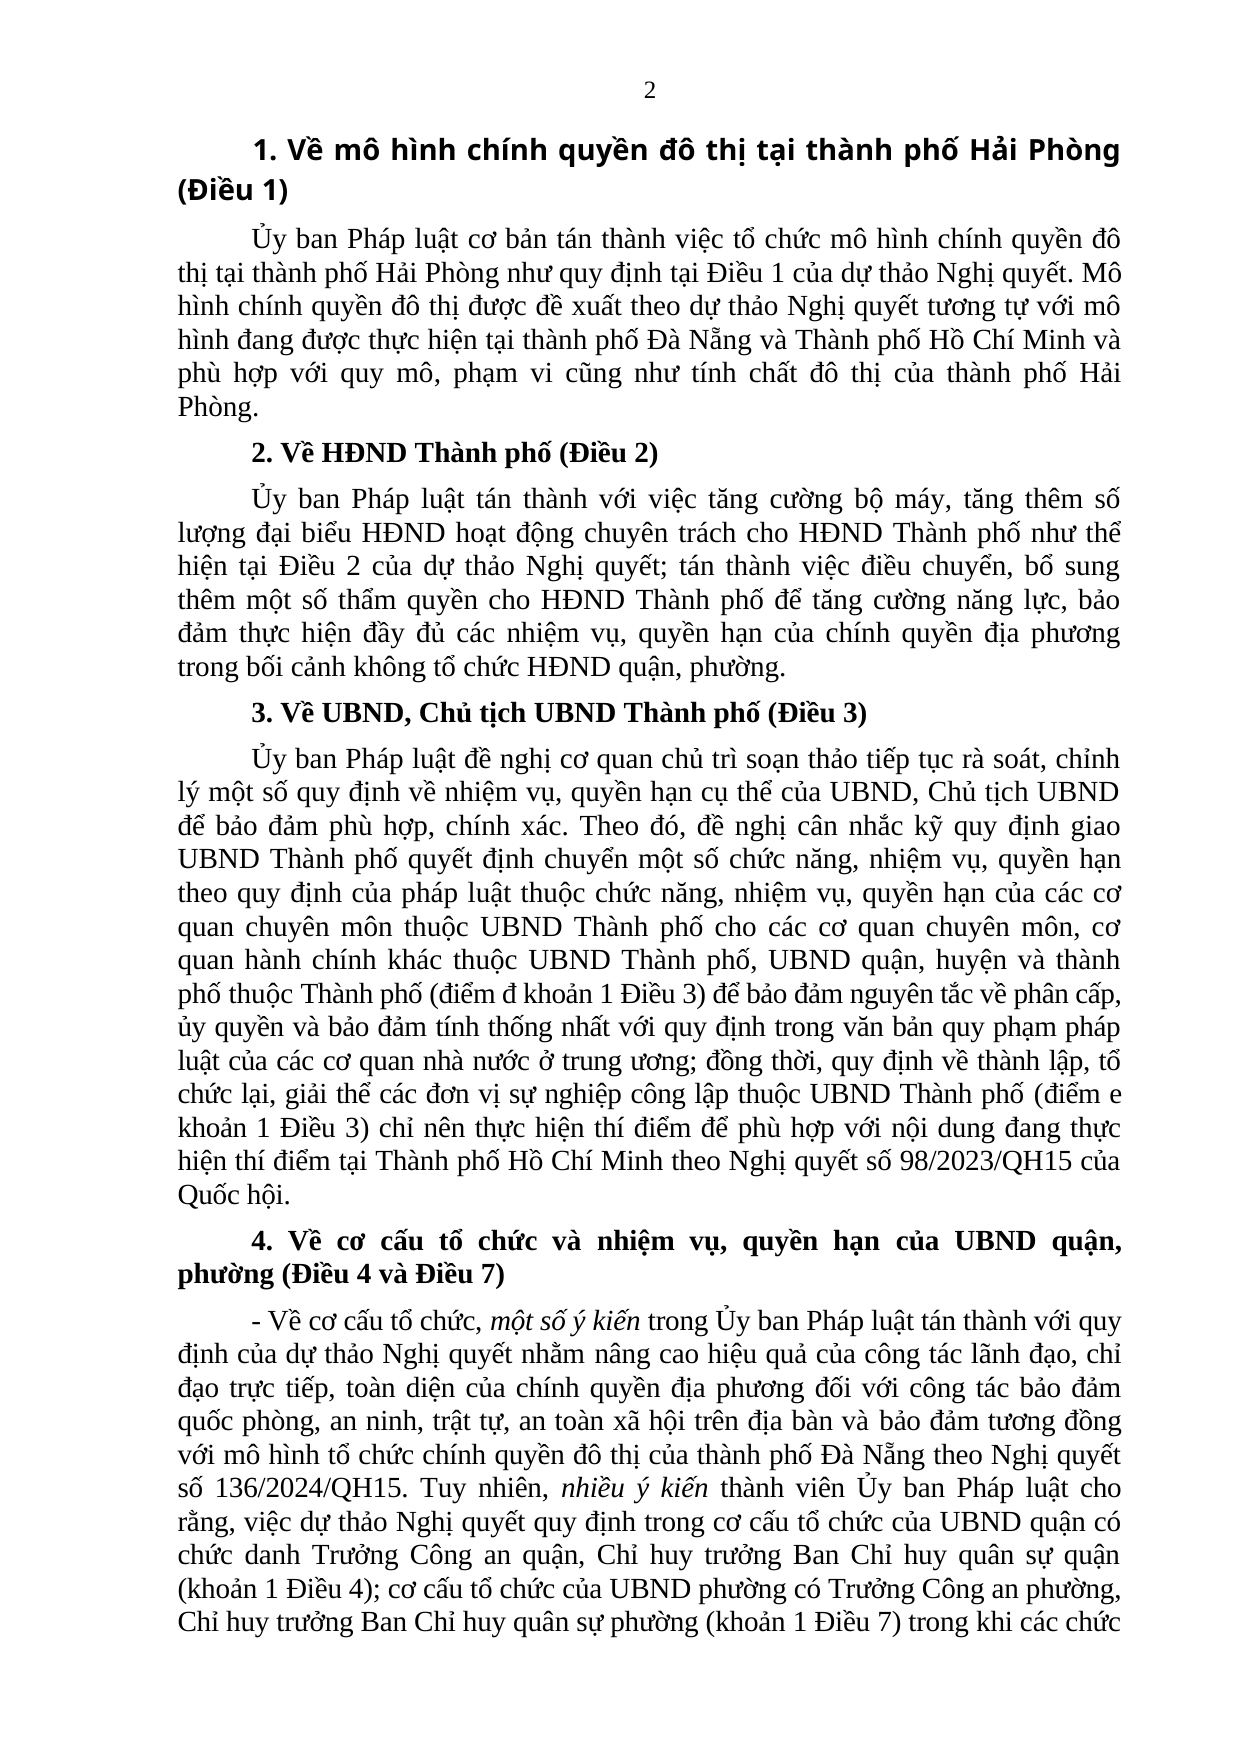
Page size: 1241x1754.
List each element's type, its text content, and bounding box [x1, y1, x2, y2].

text 4. Về cơ cấu tổ chức và nhiệm vụ, quyền hạn của UBND quận, phường (Điều 4 và Điều 7) [177, 1223, 1122, 1290]
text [177, 1303, 1122, 1638]
text Ủy ban Pháp luật cơ bản tán thành việc tổ chức mô hình chính quyền đô thị tại thành phố Hải Phòng như quy định tại Điều 1 của dự thảo Nghị quyết. Mô hình chính quyền đô thị được đề xuất theo dự thảo Nghị quyết tương tự với mô hình đang được thực hiện tại thành phố Đà Nẵng và Thành phố Hồ Chí Minh và phù hợp với quy mô, phạm vi cũng như tính chất đô thị của thành phố Hải Phòng. [177, 221, 1122, 423]
text Ủy ban Pháp luật tán thành với việc tăng cường bộ máy, tăng thêm số lượng đại biểu HĐND hoạt động chuyên trách cho HĐND Thành phố như thể hiện tại Điều 2 của dự thảo Nghị quyết; tán thành việc điều chuyển, bổ sung thêm một số thẩm quyền cho HĐND Thành phố để tăng cường năng lực, bảo đảm thực hiện đầy đủ các nhiệm vụ, quyền hạn của chính quyền địa phương trong bối cảnh không tổ chức HĐND quận, phường. [177, 481, 1122, 682]
text 3. Về UBND, Chủ tịch UBND Thành phố (Điều 3) [177, 695, 1122, 728]
text 2. Về HĐND Thành phố (Điều 2) [177, 435, 1122, 469]
text 1. Về mô hình chính quyền đô thị tại thành phố Hải Phòng (Điều 1) [177, 129, 1122, 209]
text Ủy ban Pháp luật đề nghị cơ quan chủ trì soạn thảo tiếp tục rà soát, chỉnh lý một số quy định về nhiệm vụ, quyền hạn cụ thể của UBND, Chủ tịch UBND để bảo đảm phù hợp, chính xác. Theo đó, đề nghị cân nhắc kỹ quy định giao UBND Thành phố quyết định chuyển một số chức năng, nhiệm vụ, quyền hạn theo quy định của pháp luật thuộc chức năng, nhiệm vụ, quyền hạn của các cơ quan chuyên môn thuộc UBND Thành phố cho các cơ quan chuyên môn, cơ quan hành chính khác thuộc UBND Thành phố, UBND quận, huyện và thành phố thuộc Thành phố (điểm đ khoản 1 Điều 3) để bảo đảm nguyên tắc về phân cấp, ủy quyền và bảo đảm tính thống nhất với quy định trong văn bản quy phạm pháp luật của các cơ quan nhà nước ở trung ương; đồng thời, quy định về thành lập, tổ chức lại, giải thể các đơn vị sự nghiệp công lập thuộc UBND Thành phố (điểm e khoản 1 Điều 3) chỉ nên thực hiện thí điểm để phù hợp với nội dung đang thực hiện thí điểm tại Thành phố Hồ Chí Minh theo Nghị quyết số 98/2023/QH15 của Quốc hội. [177, 741, 1122, 1211]
